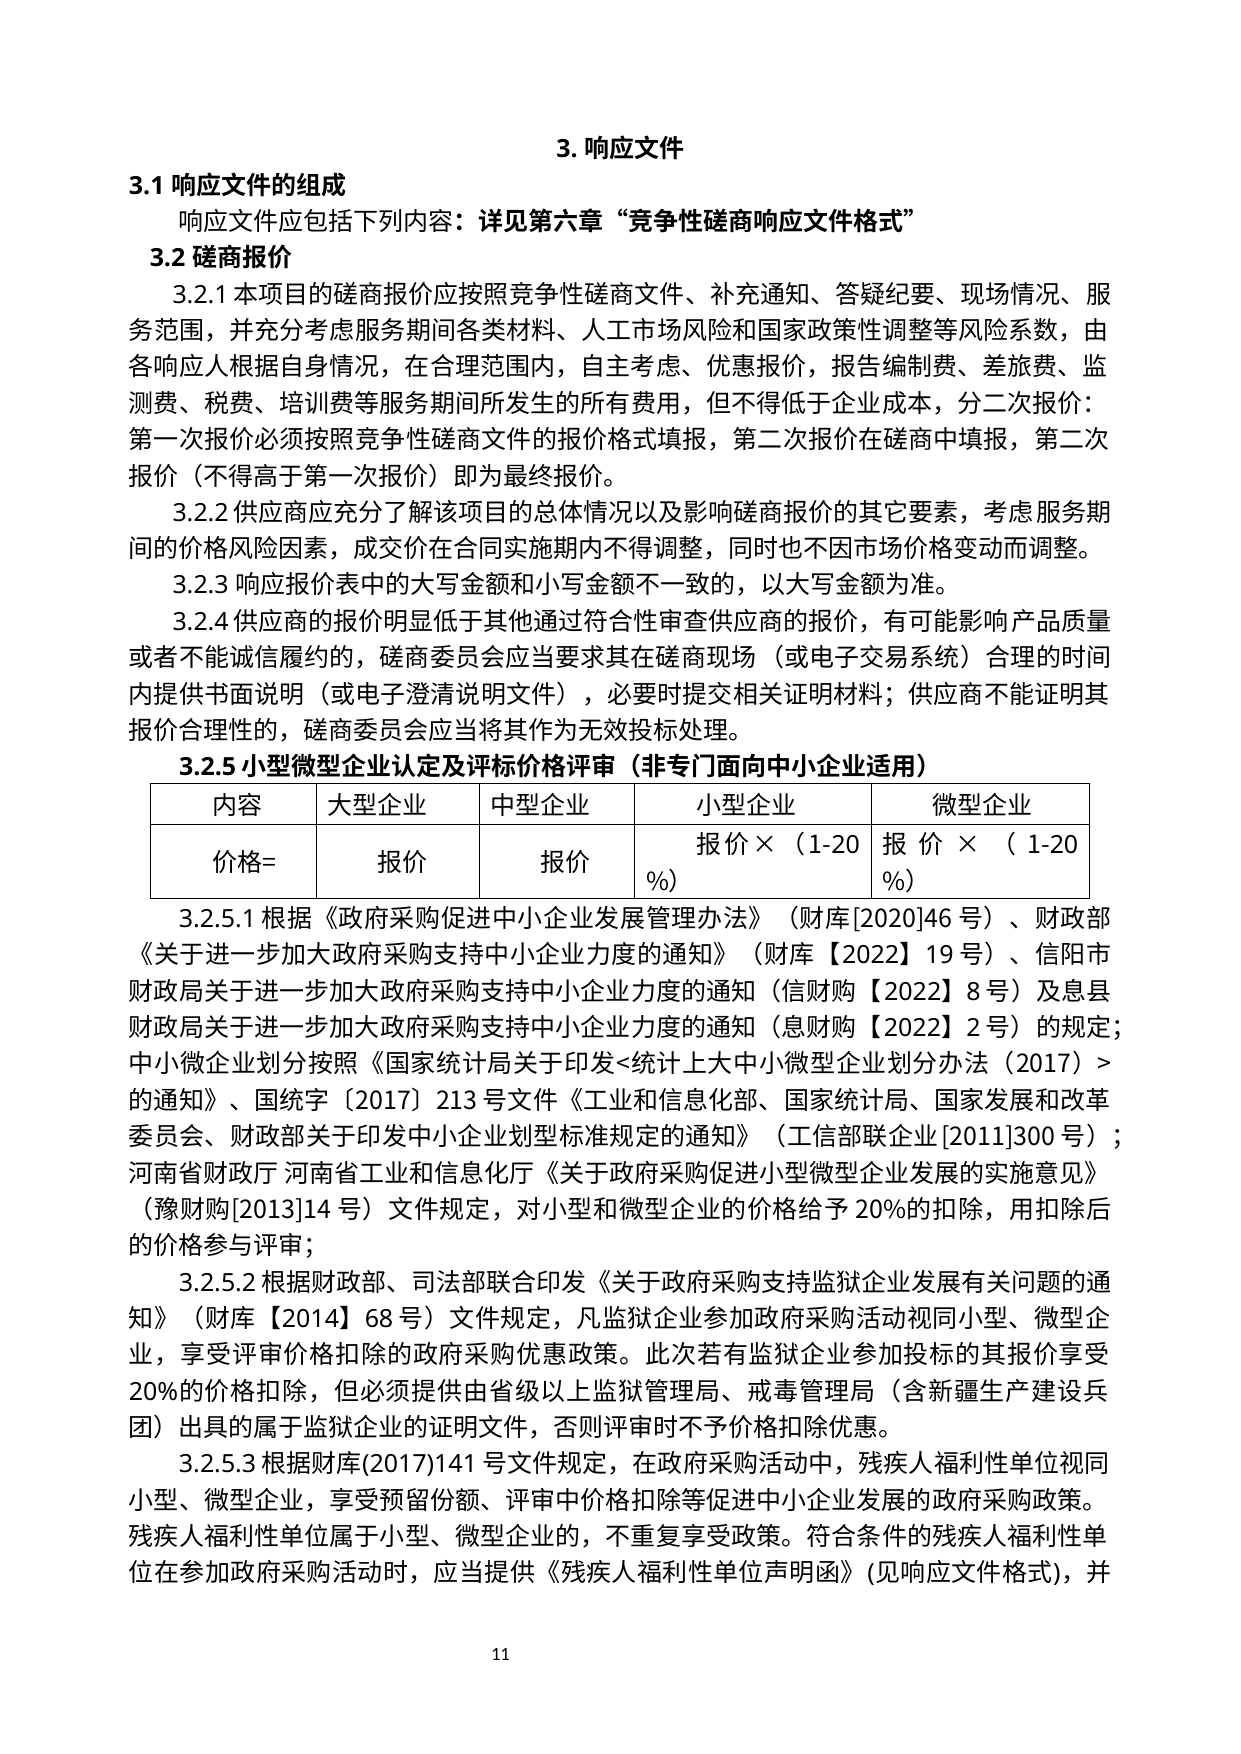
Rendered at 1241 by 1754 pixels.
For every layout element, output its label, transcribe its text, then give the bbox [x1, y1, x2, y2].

table_cell 报价×（1-20%） [635, 825, 871, 897]
text 3.2.1本项目的磋商报价应按照竞争性磋商文件、补充通知、答疑纪要、现场情况、服务范围，并充分考虑服务期间各类材料、人工市场风险和国家政策性调整等风险系数，由各响应人根据自身情况，在合理范围内，自主考虑、优惠报价，报告编制费、差旅费、监测费、税费、培训费等服务期间所发生的所有费用，但不得低于企业成本，分二次报价：第一次报价必须按照竞争性磋商文件的报价格式填报，第二次报价在磋商中填报，第二次报价（不得高于第一次报价）即为最终报价。 [129, 274, 1111, 492]
table_header 小型企业 [635, 784, 871, 824]
text 3.2.5小型微型企业认定及评标价格评审（非专门面向中小企业适用） [129, 747, 1111, 783]
text 3.2.5.2根据财政部、司法部联合印发《关于政府采购支持监狱企业发展有关问题的通知》（财库【2014】68号）文件规定，凡监狱企业参加政府采购活动视同小型、微型企业，享受评审价格扣除的政府采购优惠政策。此次若有监狱企业参加投标的其报价享受20%的价格扣除，但必须提供由省级以上监狱管理局、戒毒管理局（含新疆生产建设兵团）出具的属于监狱企业的证明文件，否则评审时不予价格扣除优惠。 [129, 1262, 1111, 1444]
text 响应文件应包括下列内容：详见第六章“竞争性磋商响应文件格式” [129, 201, 1111, 238]
text 3.2.4供应商的报价明显低于其他通过符合性审查供应商的报价，有可能影响产品质量或者不能诚信履约的，磋商委员会应当要求其在磋商现场（或电子交易系统）合理的时间内提供书面说明（或电子澄清说明文件），必要时提交相关证明材料；供应商不能证明其报价合理性的，磋商委员会应当将其作为无效投标处理。 [129, 601, 1111, 747]
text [129, 1444, 1111, 1589]
text 3. 响应文件 [129, 129, 1111, 165]
table_header 微型企业 [872, 784, 1089, 824]
text 3.1 响应文件的组成 [129, 165, 1111, 201]
table_cell 价格= [151, 825, 316, 897]
table_header 中型企业 [480, 784, 634, 824]
table_cell 报价 [480, 825, 634, 897]
table_cell 报价×（1-20%） [872, 825, 1089, 897]
table_cell 报价 [317, 825, 479, 897]
text 3.2.5.1根据《政府采购促进中小企业发展管理办法》（财库[2020]46号）、财政部《关于进一步加大政府采购支持中小企业力度的通知》（财库【2022】19号）、信阳市财政局关于进一步加大政府采购支持中小企业力度的通知（信财购【2022】8号）及息县财政局关于进一步加大政府采购支持中小企业力度的通知（息财购【2022】2号）的规定；中小微企业划分按照《国家统计局关于印发<统计上大中小微型企业划分办法（2017）>的通知》、国统字〔2017〕213号文件《工业和信息化部、国家统计局、国家发展和改革委员会、财政部关于印发中小企业划型标准规定的通知》（工信部联企业[2011]300号）；河南省财政厅 河南省工业和信息化厅《关于政府采购促进小型微型企业发展的实施意见》（豫财购[2013]14号）文件规定，对小型和微型企业的价格给予20%的扣除，用扣除后的价格参与评审； [129, 898, 1111, 1262]
text 3.2.2供应商应充分了解该项目的总体情况以及影响磋商报价的其它要素，考虑服务期间的价格风险因素，成交价在合同实施期内不得调整，同时也不因市场价格变动而调整。 [129, 492, 1111, 565]
table_header 内容 [151, 784, 316, 824]
table_header 大型企业 [317, 784, 479, 824]
text 3.2 磋商报价 [129, 238, 1111, 274]
text 3.2.3 响应报价表中的大写金额和小写金额不一致的，以大写金额为准。 [129, 565, 1111, 601]
